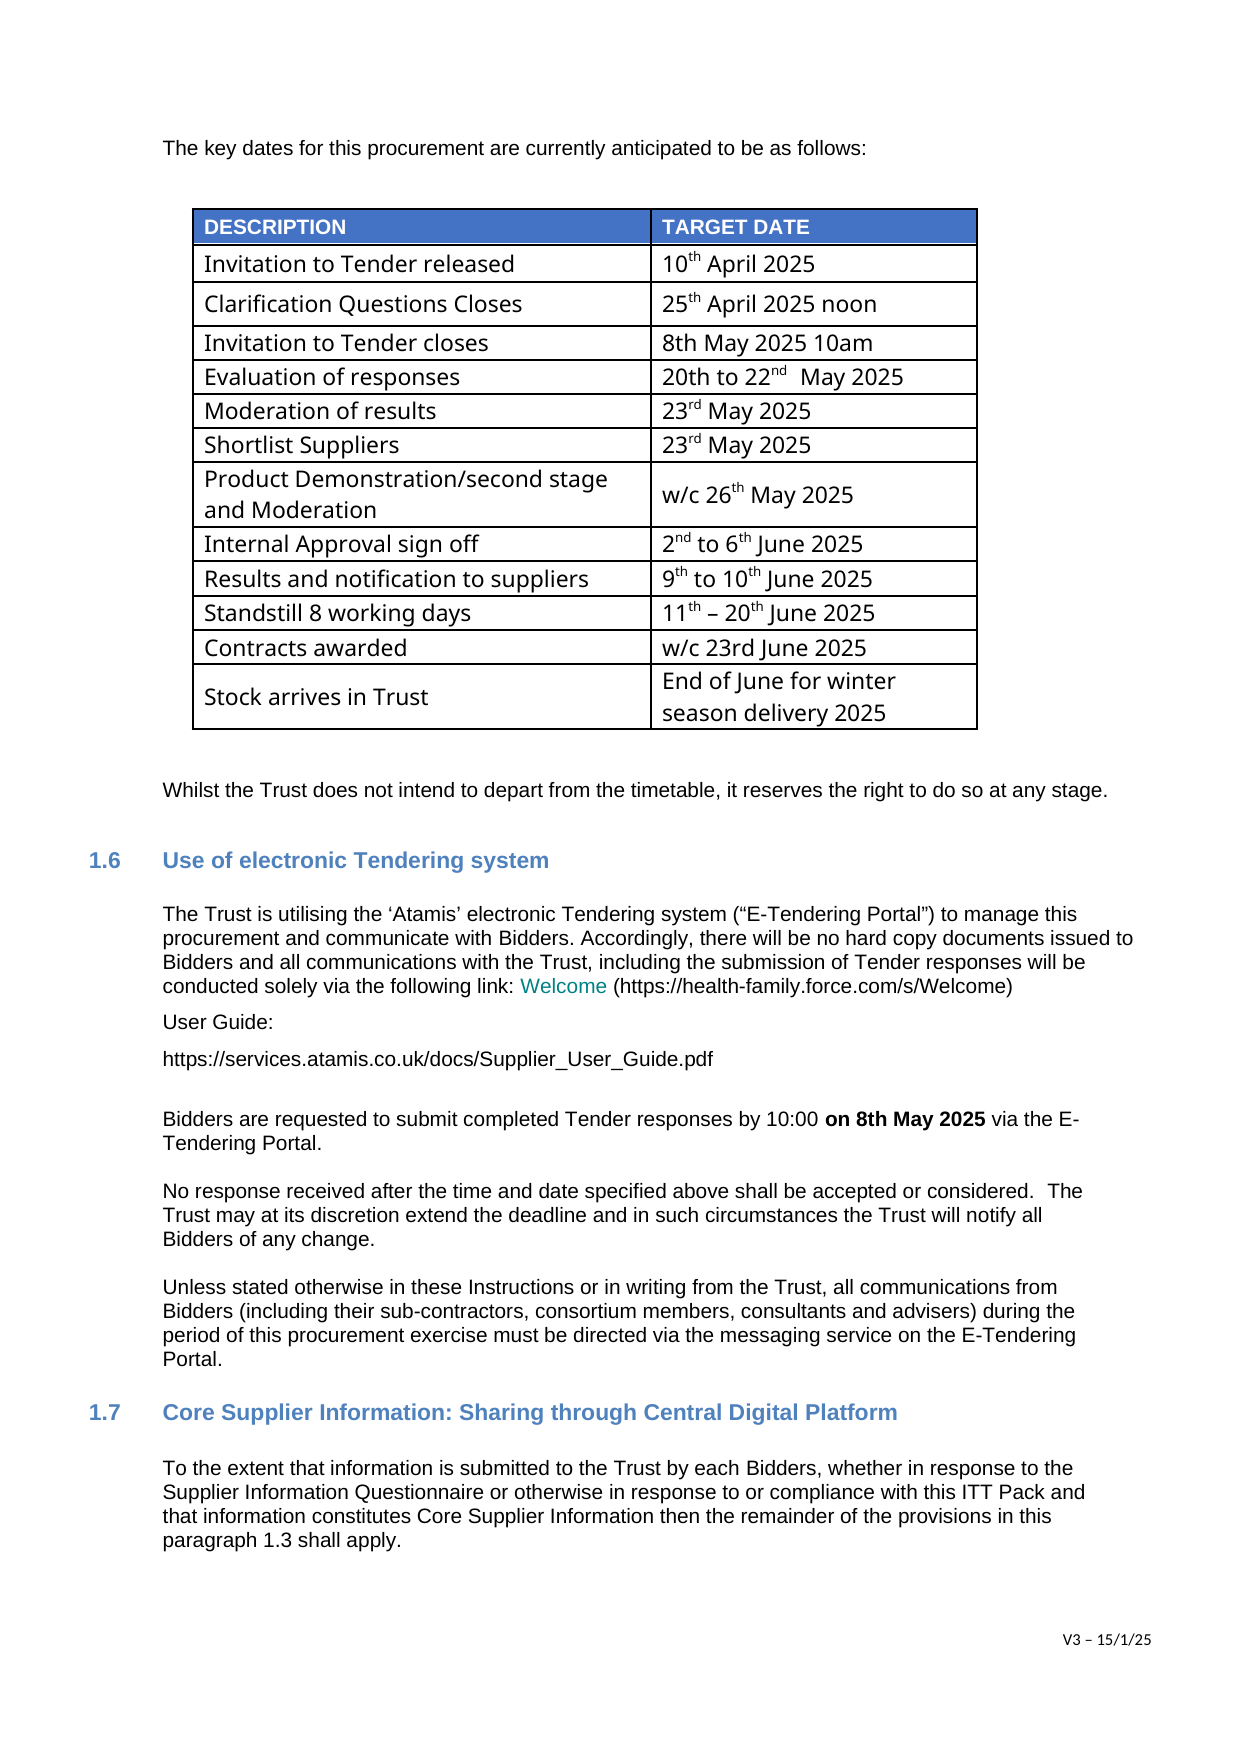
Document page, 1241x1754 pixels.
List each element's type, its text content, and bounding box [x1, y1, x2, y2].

text Whilst the Trust does not intend to depart from the timetable, it reserves the right to do so at any stage. [162, 778, 1152, 802]
text Unless stated otherwise in these Instructions or in writing from the Trust, all communications from Bidders (including their sub-contractors, consortium members, consultants and advisers) during the period of this procurement exercise must be directed via the messaging service on the E-Tendering Portal. [162, 1274, 1112, 1370]
table_cell Stock arrives in Trust [194, 665, 650, 728]
table_cell 11th – 20th June 2025 [652, 597, 976, 629]
table_cell Internal Approval sign off [194, 528, 650, 560]
table_cell Clarification Questions Closes [194, 283, 650, 325]
table_cell 8th May 2025 10am [652, 327, 976, 359]
table_cell Shortlist Suppliers [194, 429, 650, 461]
table_cell w/c 23rd June 2025 [652, 631, 976, 663]
table_cell Invitation to Tender closes [194, 327, 650, 359]
table_cell w/c 26th May 2025 [652, 463, 976, 526]
table_cell Moderation of results [194, 395, 650, 427]
subtitle Use of electronic Tendering system [89, 847, 1152, 873]
table_cell 20th to 22nd May 2025 [652, 361, 976, 392]
text No response received after the time and date specified above shall be accepted or considered. The Trust may at its discretion extend the deadline and in such circumstances the Trust will notify all Bidders of any change. [162, 1179, 1112, 1251]
table_header TARGET DATE [652, 210, 976, 243]
text To the extent that information is submitted to the Trust by each Bidders, whether in response to the Supplier Information Questionnaire or otherwise in response to or compliance with this ITT Pack and that information constitutes Core Supplier Information then the remainder of the provisions in this paragraph 1.3 shall apply. [162, 1456, 1112, 1552]
table_header DESCRIPTION [194, 210, 650, 243]
table_cell Invitation to Tender released [194, 246, 650, 281]
table_cell 9th to 10th June 2025 [652, 562, 976, 594]
table_cell 10th April 2025 [652, 246, 976, 281]
text Bidders are requested to submit completed Tender responses by 10:00 on 8th May 2025 via the E-Tendering Portal. [162, 1107, 1152, 1155]
table_cell Evaluation of responses [194, 361, 650, 392]
table_cell End of June for winter season delivery 2025 [652, 665, 976, 728]
table_cell Standstill 8 working days [194, 597, 650, 629]
table_cell 25th April 2025 noon [652, 283, 976, 325]
text https://services.atamis.co.uk/docs/Supplier_User_Guide.pdf [162, 1046, 1152, 1070]
table_cell 23rd May 2025 [652, 395, 976, 427]
table_cell 2nd to 6th June 2025 [652, 528, 976, 560]
text The key dates for this procurement are currently anticipated to be as follows: [162, 136, 1152, 159]
subtitle Core Supplier Information: Sharing through Central Digital Platform [89, 1399, 1152, 1426]
table_cell Results and notification to suppliers [194, 562, 650, 594]
table_cell Product Demonstration/second stage and Moderation [194, 463, 650, 526]
table_cell 23rd May 2025 [652, 429, 976, 461]
table_cell Contracts awarded [194, 631, 650, 663]
text User Guide: [162, 1010, 1152, 1034]
text The Trust is utilising the ‘Atamis’ electronic Tendering system (“E-Tendering Portal”) to manage this procurement and communicate with Bidders. Accordingly, there will be no hard copy documents issued to Bidders and all communications with the Trust, including the submission of Tender responses will be conducted solely via the following link: Welcome (https://health-family.force.com/s/Welcome) [162, 902, 1152, 997]
